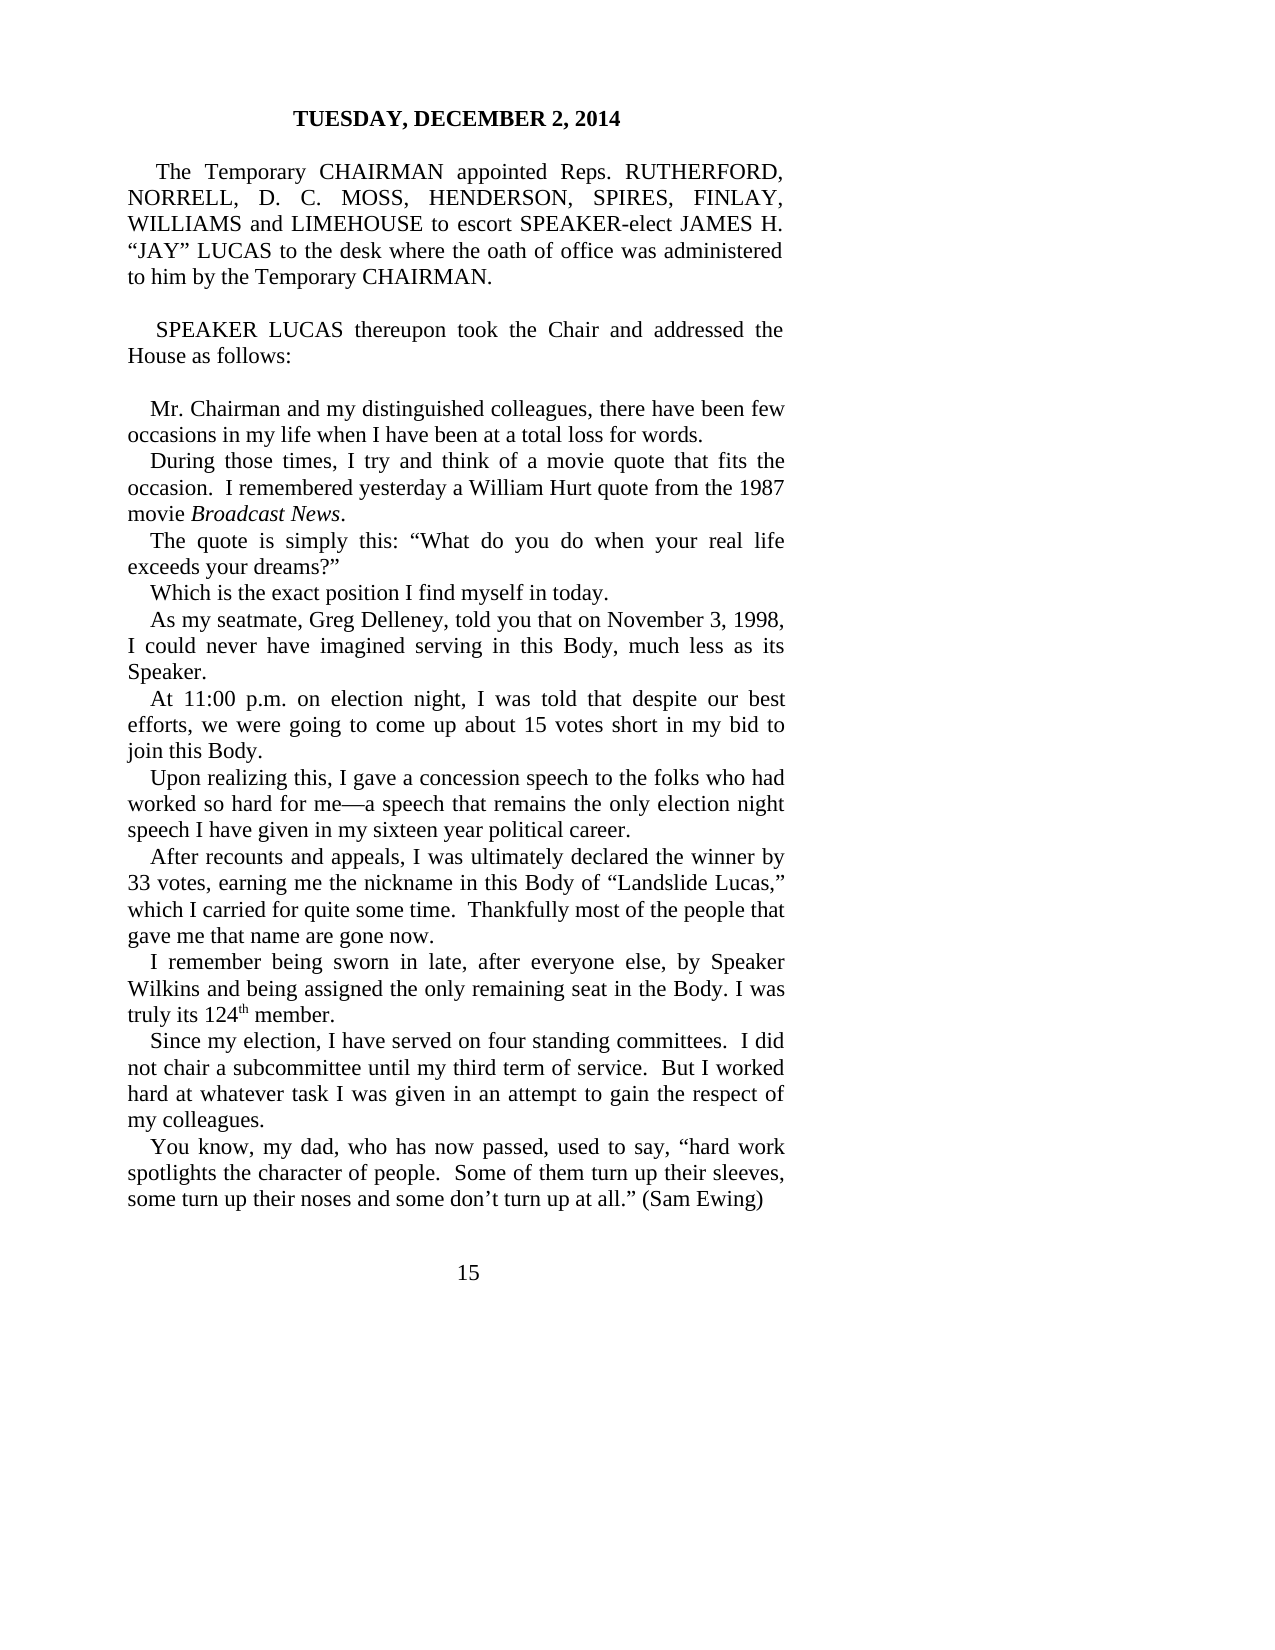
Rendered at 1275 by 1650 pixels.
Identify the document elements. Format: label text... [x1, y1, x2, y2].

text As my seatmate, Greg Delleney, told you that on November 3, 1998, I could never have imagined serving in this Body, much less as its Speaker. [127, 606, 786, 685]
text At 11:00 p.m. on election night, I was told that despite our best efforts, we were going to come up about 15 votes short in my bid to join this Body. [127, 685, 786, 764]
text SPEAKER LUCAS thereupon took the Chair and addressed the House as follows: [127, 316, 784, 368]
text The Temporary CHAIRMAN appointed Reps. RUTHERFORD, NORRELL, D. C. MOSS, HENDERSON, SPIRES, FINLAY, WILLIAMS and LIMEHOUSE to escort SPEAKER-elect JAMES H. “JAY” LUCAS to the desk where the oath of office was administered to him by the Temporary CHAIRMAN. [127, 158, 784, 289]
text I remember being sworn in late, after everyone else, by Speaker Wilkins and being assigned the only remaining seat in the Body. I was truly its 124th member. [127, 948, 786, 1027]
text Since my election, I have served on four standing committees. I did not chair a subcommittee until my third term of service. But I worked hard at whatever task I was given in an attempt to gain the respect of my colleagues. [127, 1027, 786, 1133]
text The quote is simply this: “What do you do when your real life exceeds your dreams?” [127, 527, 786, 579]
text You know, my dad, who has now passed, used to say, “hard work spotlights the character of people. Some of them turn up their sleeves, some turn up their noses and some don’t turn up at all.” (Sam Ewing) [127, 1133, 786, 1212]
text Which is the exact position I find myself in today. [127, 579, 786, 606]
text Upon realizing this, I gave a concession speech to the folks who had worked so hard for me—a speech that remains the only election night speech I have given in my sixteen year political career. [127, 764, 786, 843]
text After recounts and appeals, I was ultimately declared the winner by 33 votes, earning me the nickname in this Body of “Landslide Lucas,” which I carried for quite some time. Thankfully most of the people that gave me that name are gone now. [127, 843, 786, 948]
text Mr. Chairman and my distinguished colleagues, there have been few occasions in my life when I have been at a total loss for words. [127, 395, 786, 448]
text During those times, I try and think of a movie quote that fits the occasion. I remembered yesterday a William Hurt quote from the 1987 movie Broadcast News. [127, 448, 786, 527]
